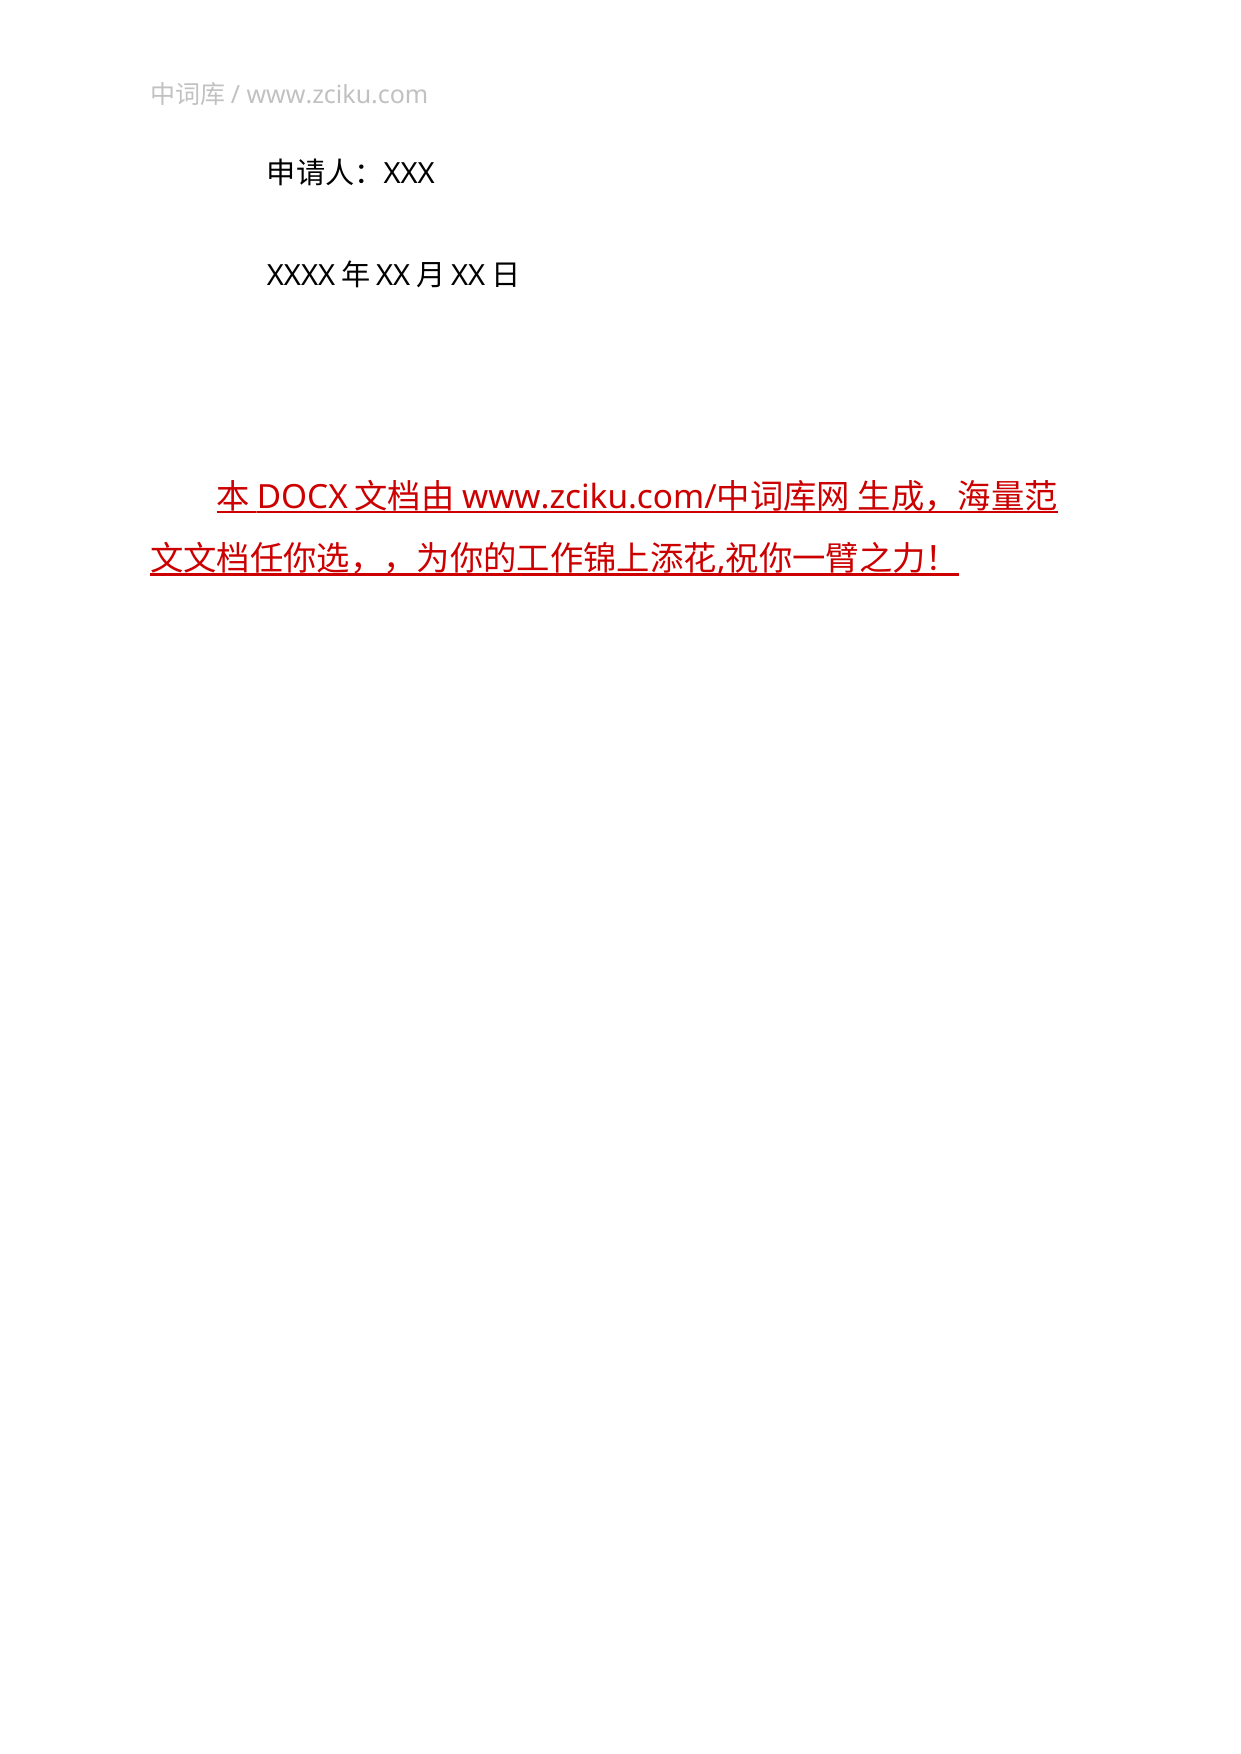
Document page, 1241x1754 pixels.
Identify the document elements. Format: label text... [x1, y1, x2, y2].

text 申请人：XXX [150, 150, 1090, 192]
text XXXX年XX月XX日 [150, 252, 1090, 294]
text 本DOCX文档由 www.zciku.com/中词库网 生成，海量范文文档任你选，，为你的工作锦上添花,祝你一臂之力！ [150, 469, 1090, 581]
